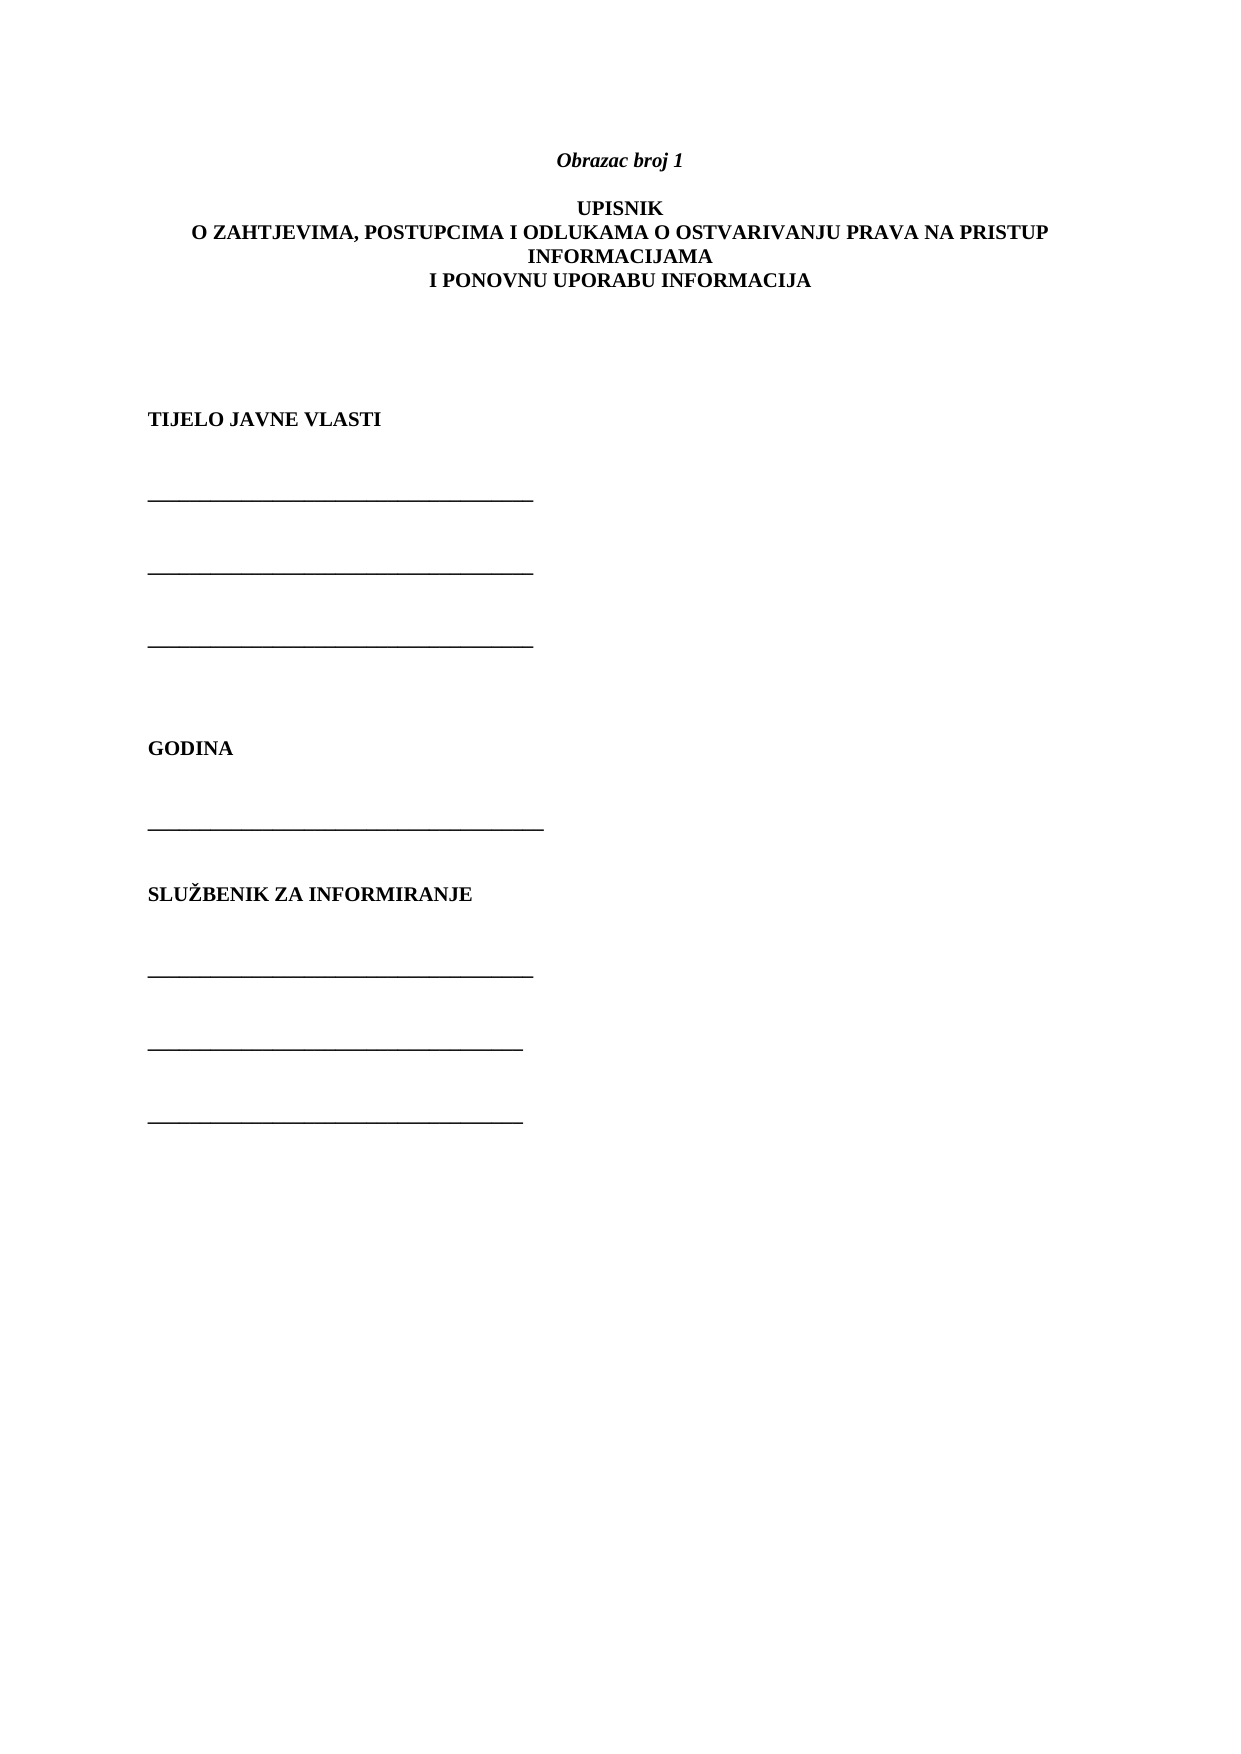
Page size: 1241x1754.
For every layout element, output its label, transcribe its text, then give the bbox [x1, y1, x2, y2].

text I PONOVNU UPORABU INFORMACIJA [148, 268, 1093, 292]
text _____________________________________ [148, 553, 1093, 577]
title Obrazac broj 1 [148, 148, 1093, 172]
text _____________________________________ [148, 480, 1093, 504]
text ______________________________________ [148, 809, 1093, 833]
text O ZAHTJEVIMA, POSTUPCIMA I ODLUKAMA O OSTVARIVANJU PRAVA NA PRISTUP INFORMACIJAMA [148, 220, 1093, 268]
text TIJELO JAVNE VLASTI [148, 407, 1093, 431]
text ____________________________________ [148, 1102, 1093, 1126]
text UPISNIK [148, 196, 1093, 220]
text ____________________________________ [148, 1028, 1093, 1053]
text GODINA [148, 736, 1093, 760]
text SLUŽBENIK ZA INFORMIRANJE [148, 882, 1093, 906]
text _____________________________________ [148, 626, 1093, 650]
text _____________________________________ [148, 955, 1093, 979]
